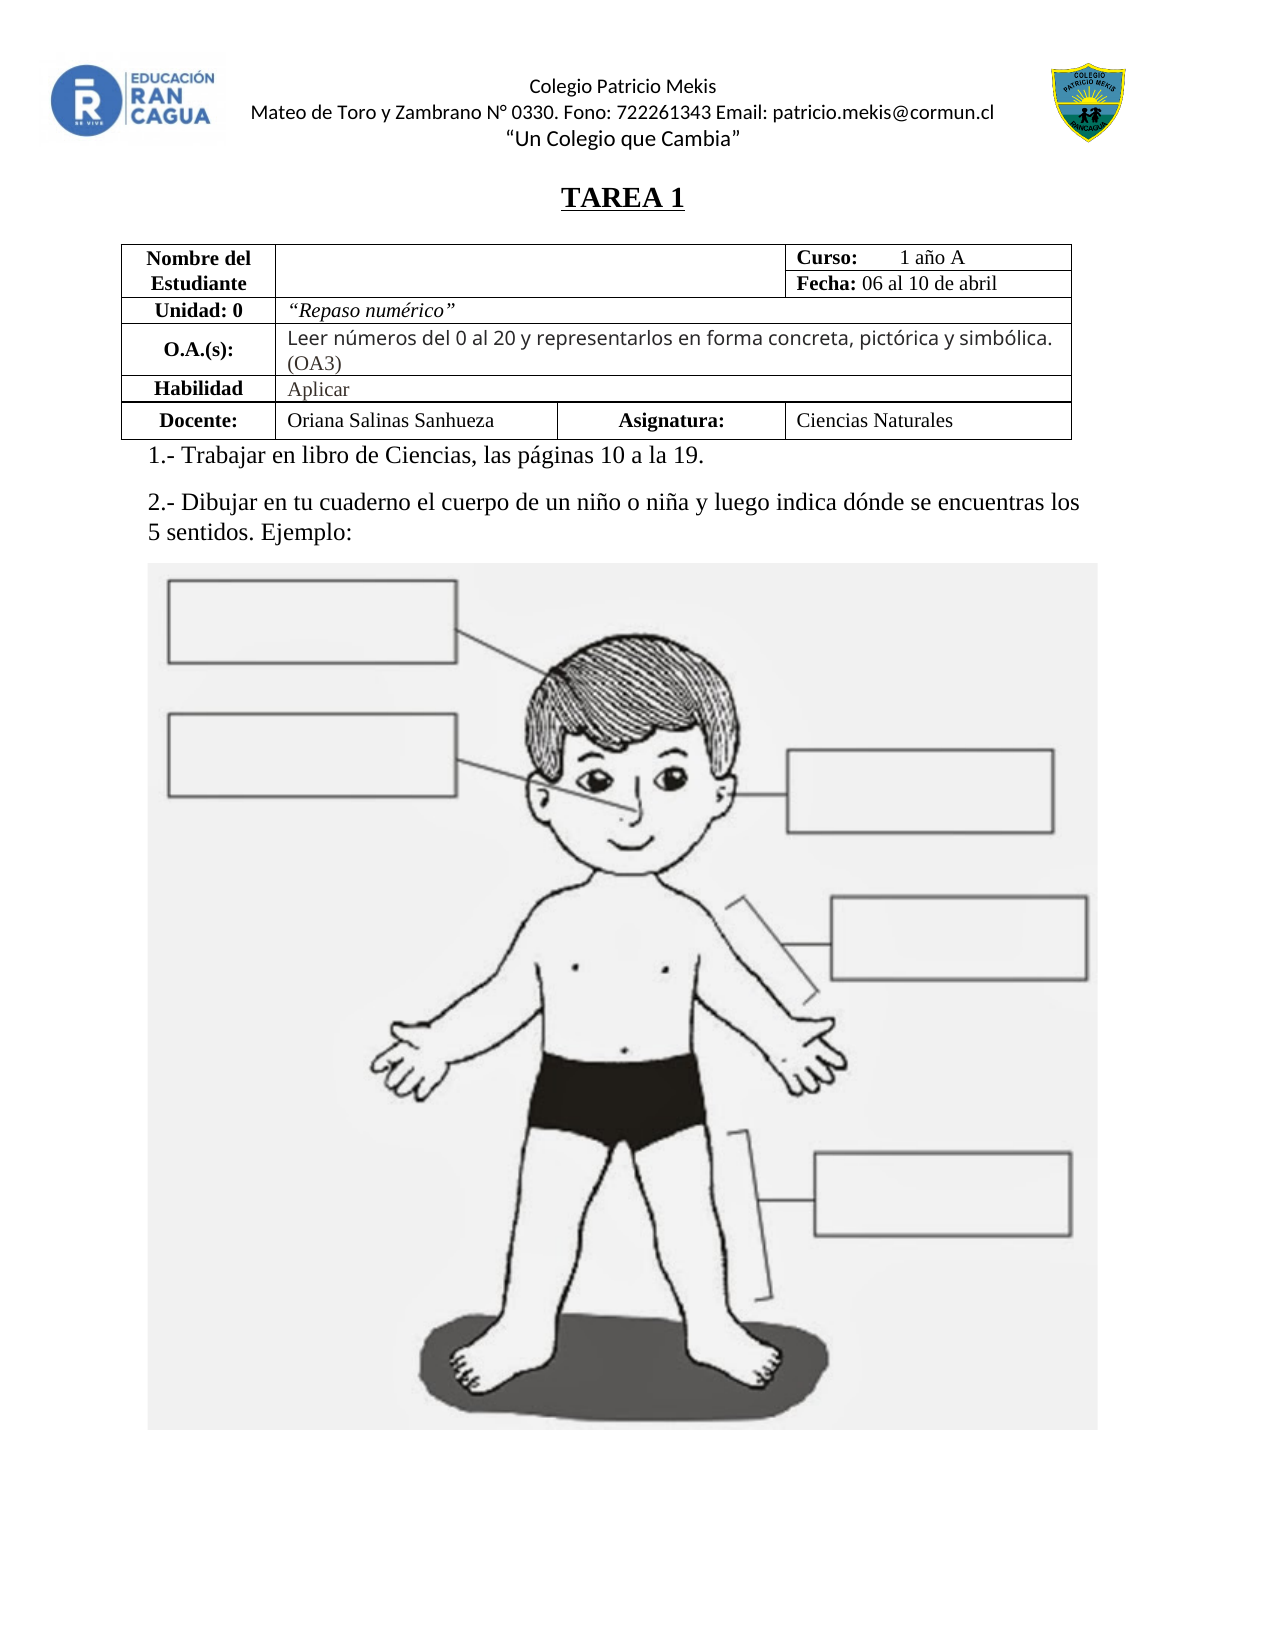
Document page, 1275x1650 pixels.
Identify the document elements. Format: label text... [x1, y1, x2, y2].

picture [1045, 52, 1132, 148]
table_cell Ciencias Naturales [786, 403, 1071, 439]
picture [38, 52, 227, 147]
table_cell Docente: [122, 403, 275, 439]
table_cell Leer números del 0 al 20 y representarlos en forma concreta, pictórica y simbólica. (OA3) [276, 324, 1071, 375]
text 1.- Trabajar en libro de Ciencias, las páginas 10 a la 19. [148, 279, 1098, 468]
table_cell O.A.(s): [122, 324, 275, 375]
picture [147, 563, 1098, 1430]
table_header Curso: 1 año A [786, 245, 1071, 270]
table_cell “Repaso numérico” [276, 298, 1071, 323]
table_cell Fecha: 06 al 10 de abril [786, 271, 1071, 297]
table_header Nombre del Estudiante [122, 245, 275, 297]
table_cell Habilidad [122, 376, 275, 401]
table_cell Aplicar [276, 376, 1071, 401]
text 2.- Dibujar en tu cuaderno el cuerpo de un niño o niña y luego indica dónde se encuentras los 5 sentidos. Ejemplo: [148, 487, 1098, 545]
table_header [276, 245, 785, 297]
text TAREA 1 [148, 181, 1098, 214]
table_cell Unidad: 0 [122, 298, 275, 323]
table_cell Oriana Salinas Sanhueza [276, 403, 557, 439]
table_cell Asignatura: [558, 403, 785, 439]
